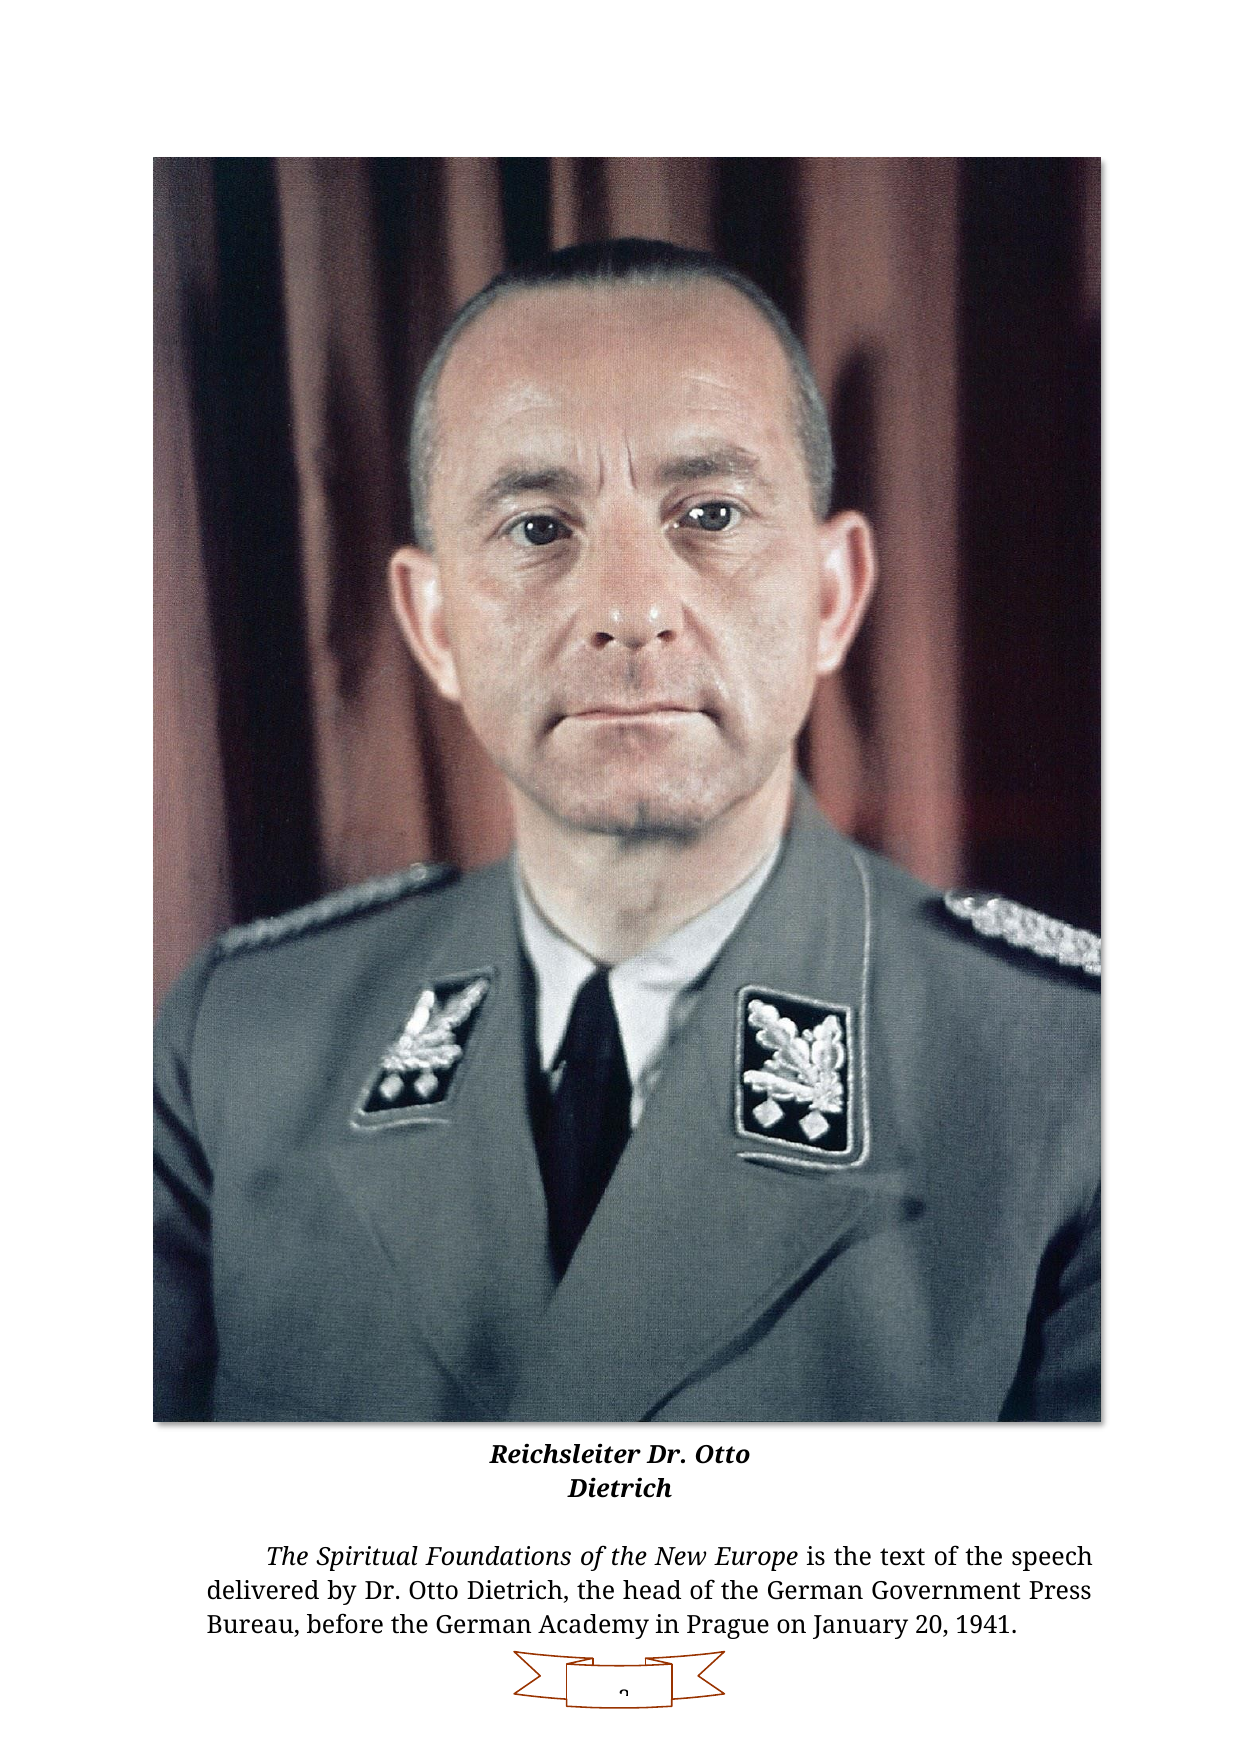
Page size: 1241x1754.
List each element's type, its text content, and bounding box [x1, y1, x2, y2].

picture [152, 156, 1110, 1432]
subtitle Reichsleiter Dr. Otto Dietrich [453, 1436, 787, 1504]
text The Spiritual Foundations of the New Europe is the text of the speech delivered by Dr. Otto Dietrich, the head of the German Government Press Bureau, before the German Academy in Prague on January 20, 1941. [206, 1539, 1093, 1641]
